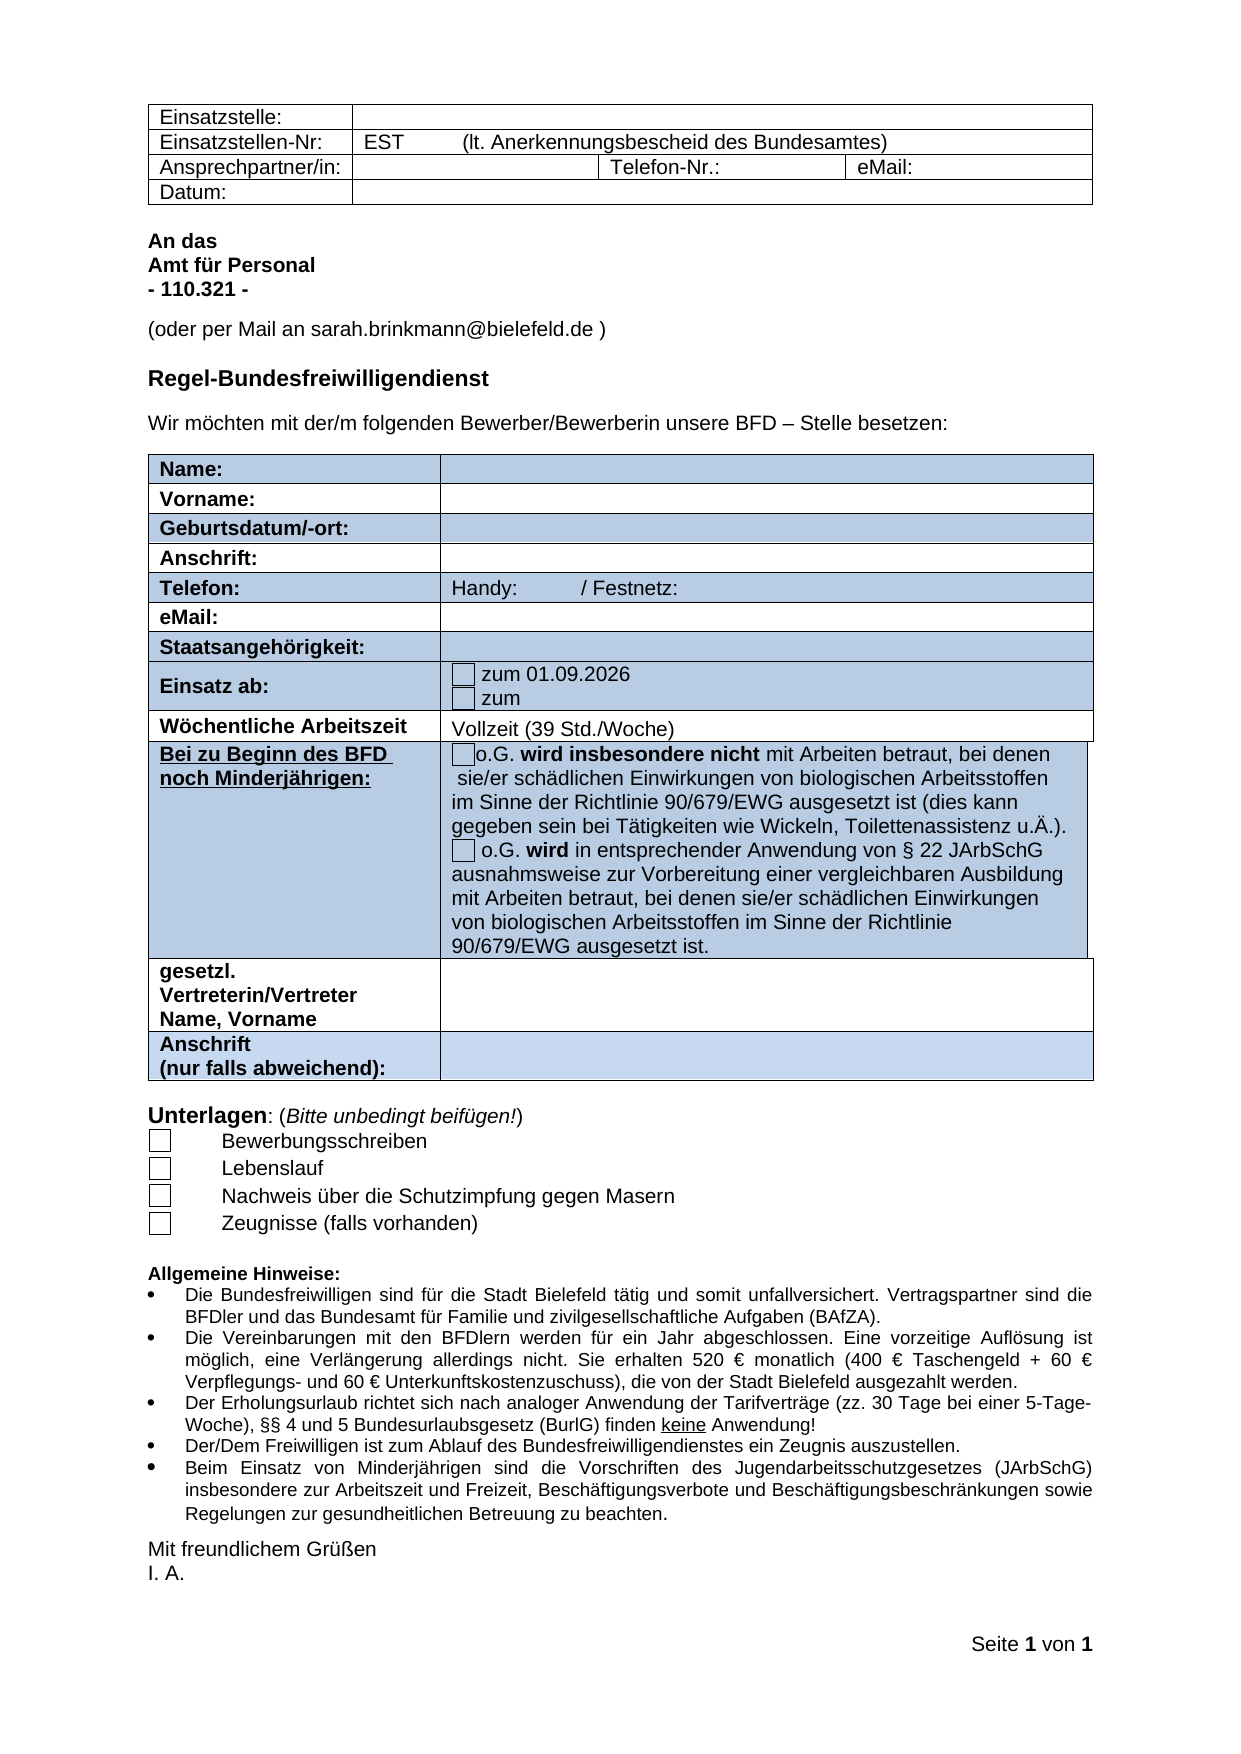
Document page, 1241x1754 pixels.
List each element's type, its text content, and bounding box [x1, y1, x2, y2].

text Wir möchten mit der/m folgenden Bewerber/Bewerberin unsere BFD – Stelle besetzen: [148, 411, 1093, 434]
table_cell Telefon: [149, 573, 440, 602]
table_cell eMail: [149, 603, 440, 631]
table_cell gesetzl. Vertreterin/Vertreter Name, Vorname [149, 959, 440, 1031]
table_cell [353, 155, 598, 178]
table_cell [441, 544, 1093, 572]
list Beim Einsatz von Minderjährigen sind die Vorschriften des Jugendarbeitsschutzgesetzes (JArbSchG) insbesondere zur Arbeitszeit und Freizeit, Beschäftigungsverbote und Beschäftigungsbeschränkungen sowie Regelungen zur gesundheitlichen Betreuung zu beachten. [148, 1457, 1093, 1524]
table_header Name: [149, 455, 440, 483]
table_header [441, 455, 1093, 483]
text Allgemeine Hinweise: [148, 1262, 1093, 1284]
table_cell eMail: [846, 155, 1092, 178]
table_cell [441, 632, 1093, 661]
text Lebenslauf [148, 1156, 1093, 1180]
text Mit freundlichem Grüßen [148, 1537, 1093, 1561]
text Zeugnisse (falls vorhanden) [148, 1211, 1093, 1235]
table_cell [441, 959, 1093, 1031]
table_cell o.G. wird insbesondere nicht mit Arbeiten betraut, bei denen sie/er schädlichen Einwirkungen von biologischen Arbeitsstoffen im Sinne der Richtlinie 90/679/EWG ausgesetzt ist (dies kann gegeben sein bei Tätigkeiten wie Wickeln, Toilettenassistenz u.Ä.). o.G. wird in entsprechender Anwendung von § 22 JArbSchG ausnahmsweise zur Vorbereitung einer vergleichbaren Ausbildung mit Arbeiten betraut, bei denen sie/er schädlichen Einwirkungen von biologischen Arbeitsstoffen im Sinne der Richtlinie 90/679/EWG ausgesetzt ist. [441, 742, 1087, 958]
text I. A. [148, 1561, 1093, 1585]
list Die Vereinbarungen mit den BFDlern werden für ein Jahr abgeschlossen. Eine vorzeitige Auflösung ist möglich, eine Verlängerung allerdings nicht. Sie erhalten 520 € monatlich (400 € Taschengeld + 60 € Verpflegungs- und 60 € Unterkunftskostenzuschuss), die von der Stadt Bielefeld ausgezahlt werden. [148, 1327, 1093, 1392]
table_header [353, 105, 1092, 128]
table_cell Vorname: [149, 484, 440, 513]
table_cell Wöchentliche Arbeitszeit [149, 711, 440, 741]
text - 110.321 - [148, 276, 1093, 300]
table_cell Telefon-Nr.: [599, 155, 845, 178]
table_cell EST (lt. Anerkennungsbescheid des Bundesamtes) [353, 130, 1092, 153]
table_cell Ansprechpartner/in: [149, 155, 352, 178]
table_cell Einsatzstellen-Nr: [149, 130, 352, 153]
text (oder per Mail an sarah.brinkmann@bielefeld.de ) [148, 317, 1093, 341]
table_cell [441, 603, 1093, 631]
text Regel-Bundesfreiwilligendienst [148, 365, 1093, 391]
text Bewerbungsschreiben [148, 1128, 1093, 1152]
table_cell Staatsangehörigkeit: [149, 632, 440, 661]
table_cell Datum: [149, 180, 352, 203]
table_cell Geburtsdatum/-ort: [149, 514, 440, 542]
table_cell Anschrift (nur falls abweichend): [149, 1032, 440, 1079]
table_cell Handy: / Festnetz: [441, 573, 1093, 602]
table_header Einsatzstelle: [149, 105, 352, 128]
table_cell Einsatz ab: [149, 662, 440, 710]
table_cell [441, 484, 1093, 513]
table_cell zum 01.09.2026 zum [441, 662, 1093, 710]
table_cell Anschrift: [149, 544, 440, 572]
list Der Erholungsurlaub richtet sich nach analoger Anwendung der Tarifverträge (zz. 30 Tage bei einer 5-Tage-Woche), §§ 4 und 5 Bundesurlaubsgesetz (BurlG) finden keine Anwendung! [148, 1392, 1093, 1435]
table_cell Vollzeit (39 Std./Woche) [441, 711, 1093, 741]
table_cell [441, 514, 1093, 542]
text Unterlagen: (Bitte unbedingt beifügen!) [148, 1102, 1093, 1128]
table_cell [353, 180, 1092, 203]
table_cell [441, 1032, 1093, 1079]
list Die Bundesfreiwilligen sind für die Stadt Bielefeld tätig und somit unfallversichert. Vertragspartner sind die BFDler und das Bundesamt für Familie und zivilgesellschaftliche Aufgaben (BAfZA). [148, 1284, 1093, 1327]
text Nachweis über die Schutzimpfung gegen Masern [148, 1183, 1093, 1207]
text An das [148, 228, 1093, 252]
text Amt für Personal [148, 252, 1093, 276]
list Der/Dem Freiwilligen ist zum Ablauf des Bundesfreiwilligendienstes ein Zeugnis auszustellen. [148, 1435, 1093, 1457]
table_cell Bei zu Beginn des BFD noch Minderjährigen: [149, 742, 440, 958]
